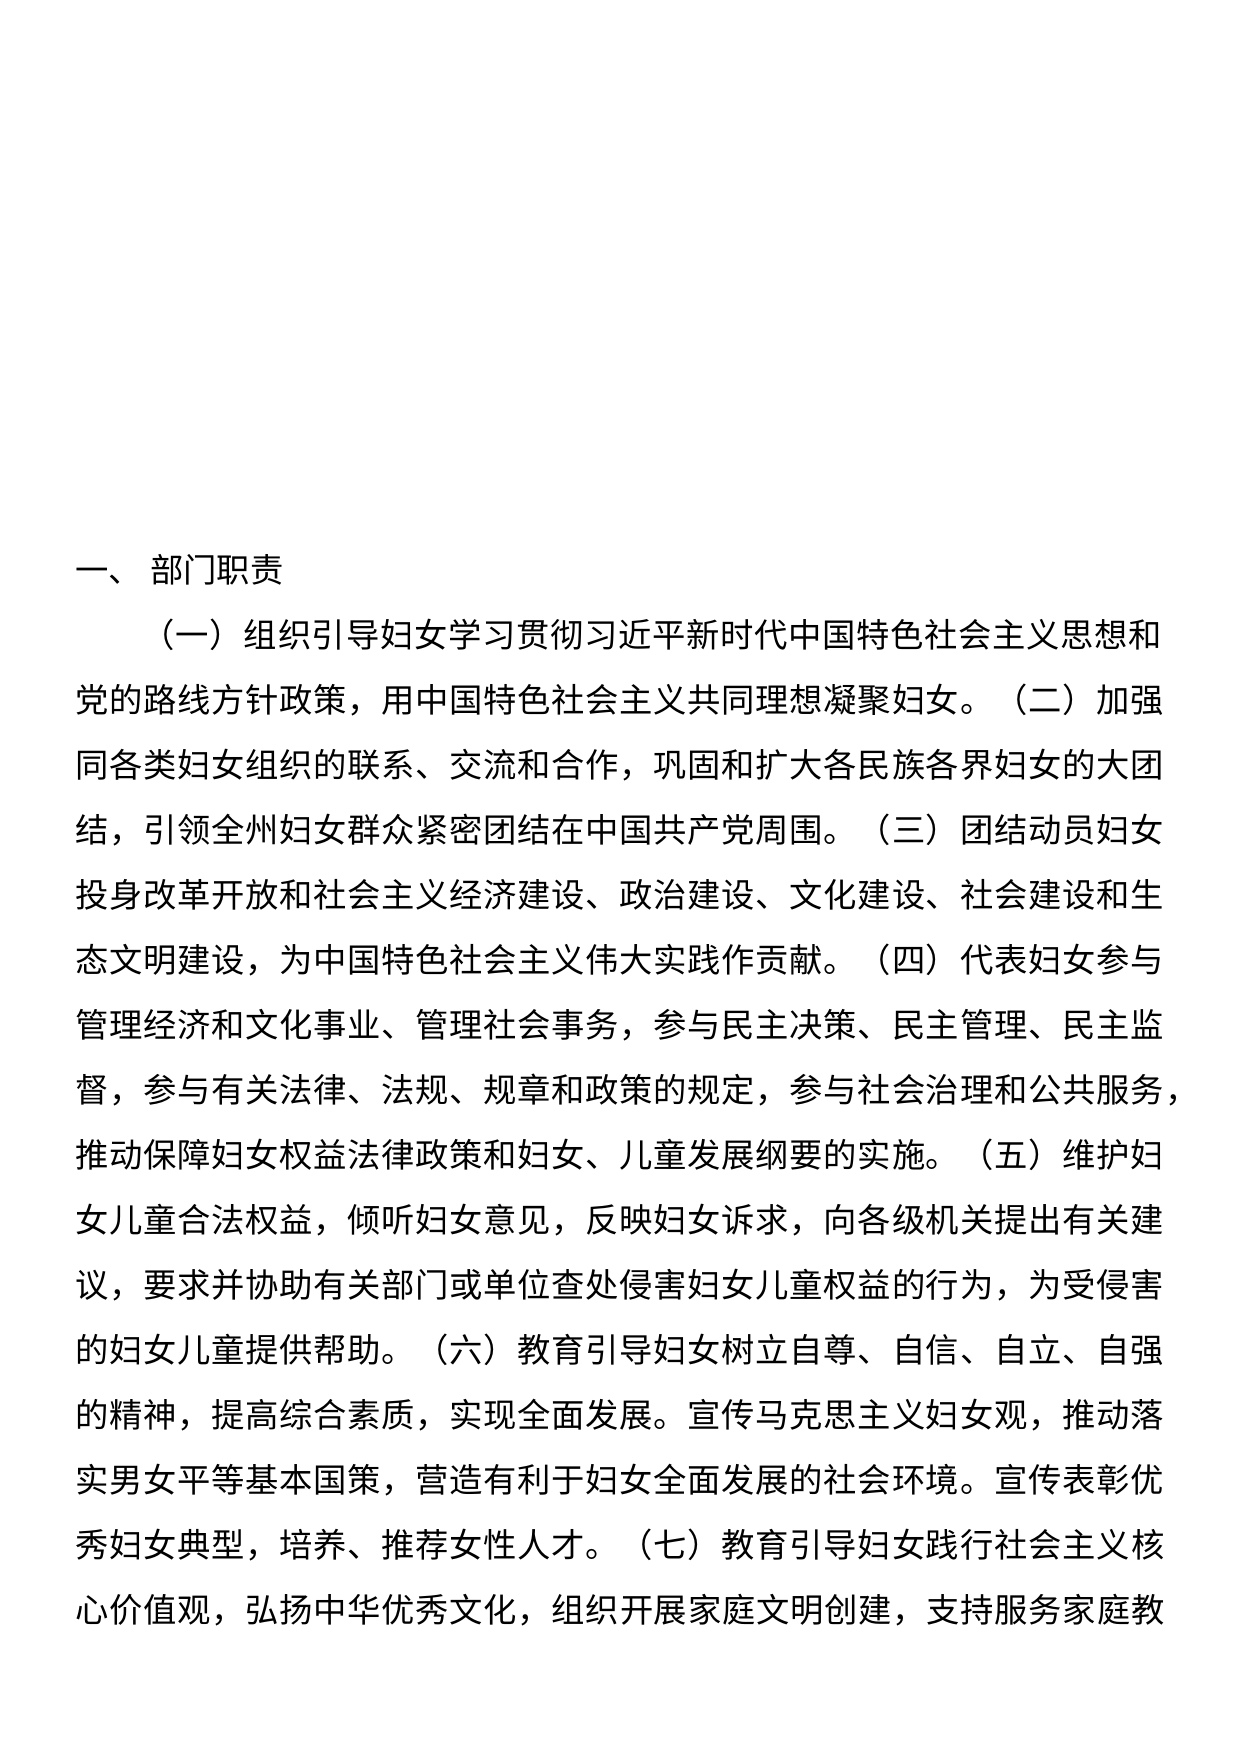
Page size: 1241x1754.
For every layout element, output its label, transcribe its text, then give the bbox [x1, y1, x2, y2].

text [75, 601, 1165, 1641]
list 部门职责 [75, 536, 1165, 601]
